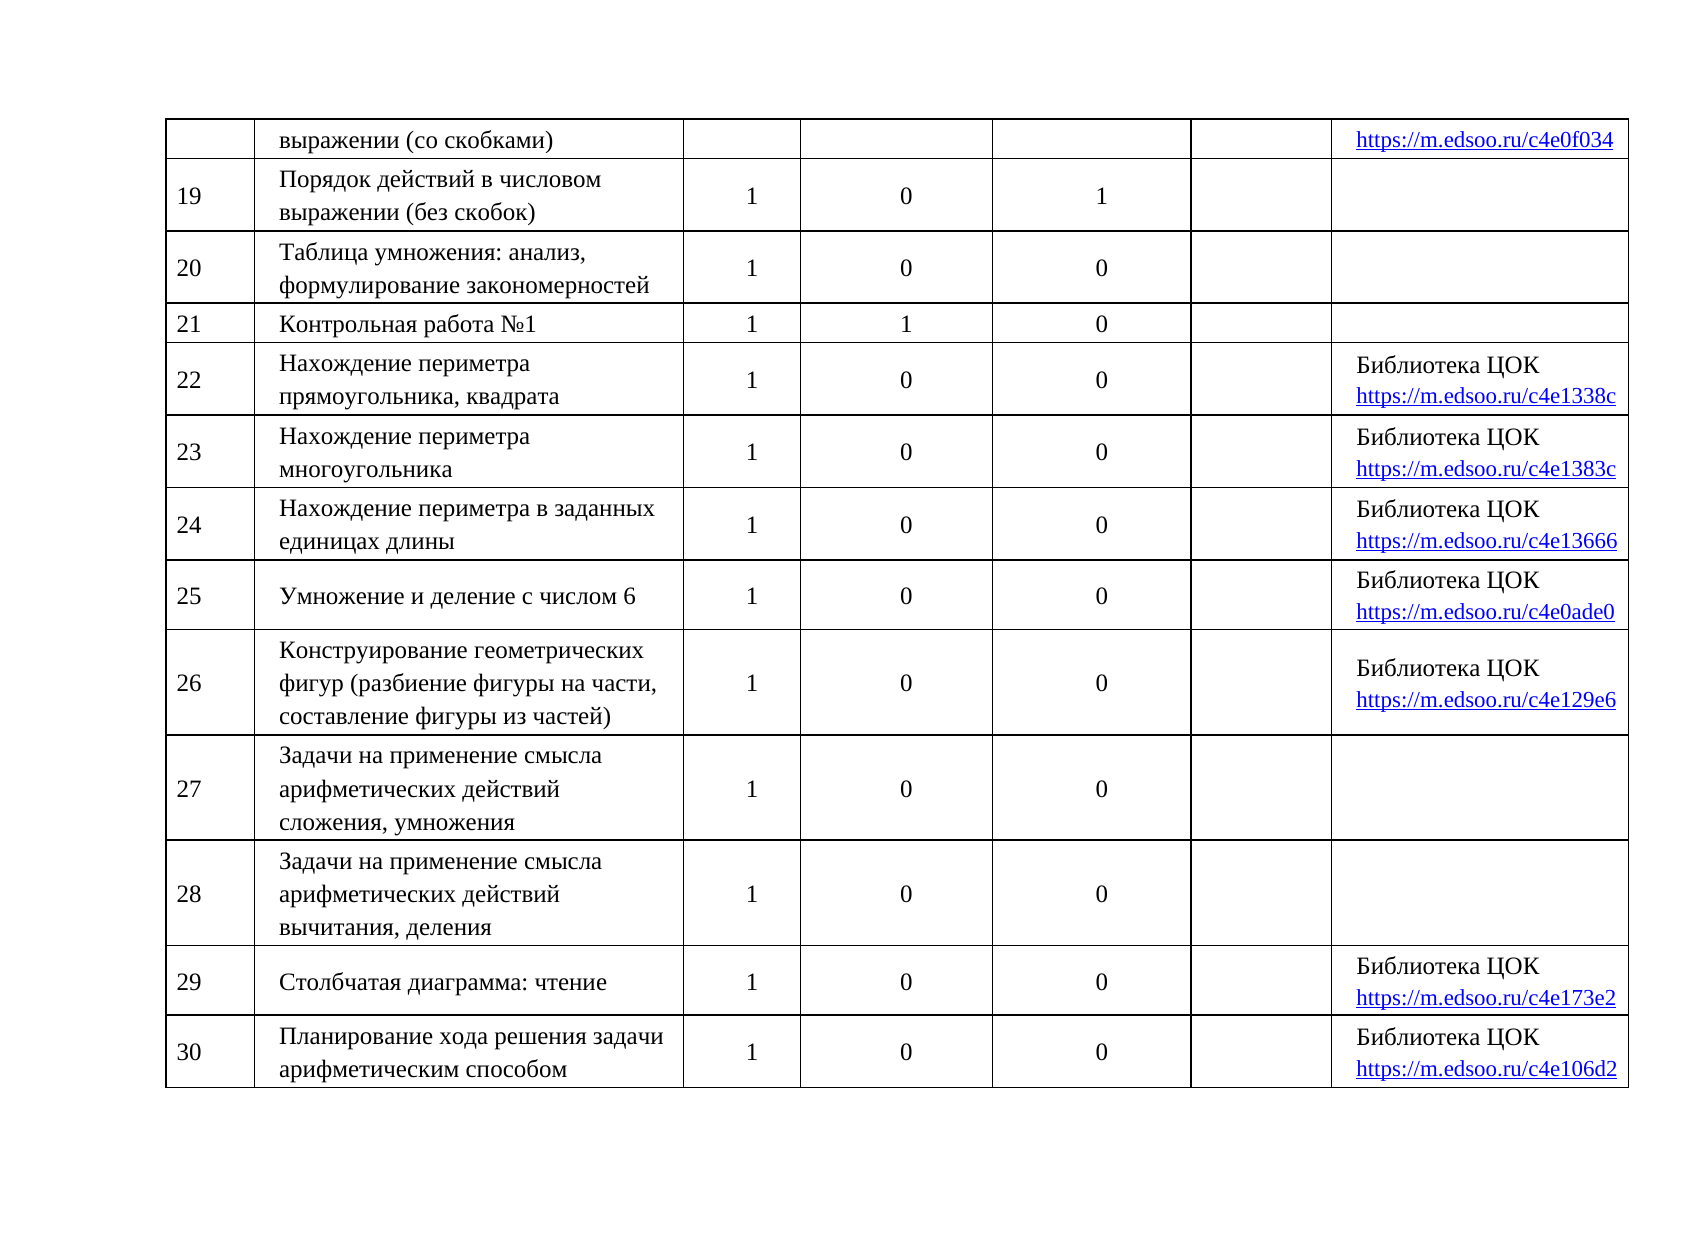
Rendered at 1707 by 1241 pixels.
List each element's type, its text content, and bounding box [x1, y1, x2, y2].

table_cell Библиотека ЦОК https://m.edsoo.ru/c4e106d2 [1332, 1016, 1628, 1087]
table_cell [1192, 736, 1331, 839]
table_cell Порядок действий в числовом выражении (без скобок) [255, 159, 683, 230]
table_cell [1192, 159, 1331, 230]
table_cell 0 [801, 120, 992, 157]
table_cell 1 [684, 630, 800, 734]
table_cell Планирование хода решения задачи арифметическим способом [255, 1016, 683, 1087]
table_cell [1192, 841, 1331, 945]
table_cell Нахождение периметра многоугольника [255, 416, 683, 486]
table_cell Библиотека ЦОК https://m.edsoo.ru/c4e129e6 [1332, 630, 1628, 734]
table_cell 0 [993, 416, 1190, 486]
table_cell Библиотека ЦОК https://m.edsoo.ru/c4e173e2 [1332, 946, 1628, 1014]
table_cell 0 [993, 841, 1190, 945]
table_cell 18 [167, 120, 254, 157]
table_cell [1192, 343, 1331, 414]
table_cell 0 [993, 120, 1190, 157]
table_cell 27 [167, 736, 254, 839]
table_cell Нахождение периметра в заданных единицах длины [255, 488, 683, 559]
table_cell 0 [801, 488, 992, 559]
table_cell 1 [684, 561, 800, 628]
table_cell 0 [993, 736, 1190, 839]
table_cell 1 [993, 159, 1190, 230]
table_cell 0 [993, 946, 1190, 1014]
table_cell Задачи на применение смысла арифметических действий вычитания, деления [255, 841, 683, 945]
table_cell 1 [801, 304, 992, 342]
table_cell [1192, 1016, 1331, 1087]
table_cell 19 [167, 159, 254, 230]
table_cell 0 [801, 946, 992, 1014]
table_cell 0 [801, 841, 992, 945]
table_cell 1 [684, 343, 800, 414]
table_cell 0 [801, 159, 992, 230]
table_cell Конструирование геометрических фигур (разбиение фигуры на части, составление фигуры из частей) [255, 630, 683, 734]
table_cell 20 [167, 232, 254, 302]
table_cell [1192, 561, 1331, 628]
table_cell 1 [684, 1016, 800, 1087]
table_cell [1192, 630, 1331, 734]
table_cell [1332, 736, 1628, 839]
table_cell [1332, 120, 1628, 157]
table_cell [1192, 232, 1331, 302]
table_cell 28 [167, 841, 254, 945]
table_cell 0 [801, 1016, 992, 1087]
table_cell 0 [993, 232, 1190, 302]
table_cell 0 [993, 1016, 1190, 1087]
table_cell 1 [684, 946, 800, 1014]
table_cell 1 [684, 304, 800, 342]
table_cell Таблица умножения: анализ, формулирование закономерностей [255, 232, 683, 302]
table_cell [1332, 304, 1628, 342]
table_cell 0 [801, 630, 992, 734]
table_cell [1332, 232, 1628, 302]
table_cell Контрольная работа №1 [255, 304, 683, 342]
table_cell [1332, 841, 1628, 945]
table_cell 1 [684, 488, 800, 559]
table_cell Умножение и деление с числом 6 [255, 561, 683, 628]
table_cell 0 [993, 343, 1190, 414]
table_cell [1192, 416, 1331, 486]
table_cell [255, 120, 683, 157]
table_cell 0 [801, 736, 992, 839]
table_cell [1192, 488, 1331, 559]
table_cell Столбчатая диаграмма: чтение [255, 946, 683, 1014]
table_cell 1 [684, 841, 800, 945]
table_cell 21 [167, 304, 254, 342]
table_cell 0 [993, 304, 1190, 342]
table_cell 0 [993, 630, 1190, 734]
table_cell Задачи на применение смысла арифметических действий сложения, умножения [255, 736, 683, 839]
table_cell [1192, 304, 1331, 342]
table_cell 0 [801, 343, 992, 414]
table_cell 30 [167, 1016, 254, 1087]
table_cell 22 [167, 343, 254, 414]
table_cell 0 [801, 561, 992, 628]
table_cell Библиотека ЦОК https://m.edsoo.ru/c4e1338c [1332, 343, 1628, 414]
table_cell [1332, 159, 1628, 230]
table_cell 0 [801, 416, 992, 486]
table_cell 29 [167, 946, 254, 1014]
table_cell [1192, 946, 1331, 1014]
table_cell 1 [684, 232, 800, 302]
table_cell Библиотека ЦОК https://m.edsoo.ru/c4e13666 [1332, 488, 1628, 559]
table_cell Библиотека ЦОК https://m.edsoo.ru/c4e0ade0 [1332, 561, 1628, 628]
table_cell 24 [167, 488, 254, 559]
table_cell Библиотека ЦОК https://m.edsoo.ru/c4e1383c [1332, 416, 1628, 486]
table_cell 1 [684, 416, 800, 486]
table_cell 0 [801, 232, 992, 302]
table_cell 1 [684, 120, 800, 157]
table_cell [1192, 120, 1331, 157]
table_cell 0 [993, 488, 1190, 559]
table_cell 25 [167, 561, 254, 628]
table_cell Нахождение периметра прямоугольника, квадрата [255, 343, 683, 414]
table_cell 23 [167, 416, 254, 486]
table_cell 0 [993, 561, 1190, 628]
table_cell 1 [684, 159, 800, 230]
table_cell 26 [167, 630, 254, 734]
table_cell 1 [684, 736, 800, 839]
